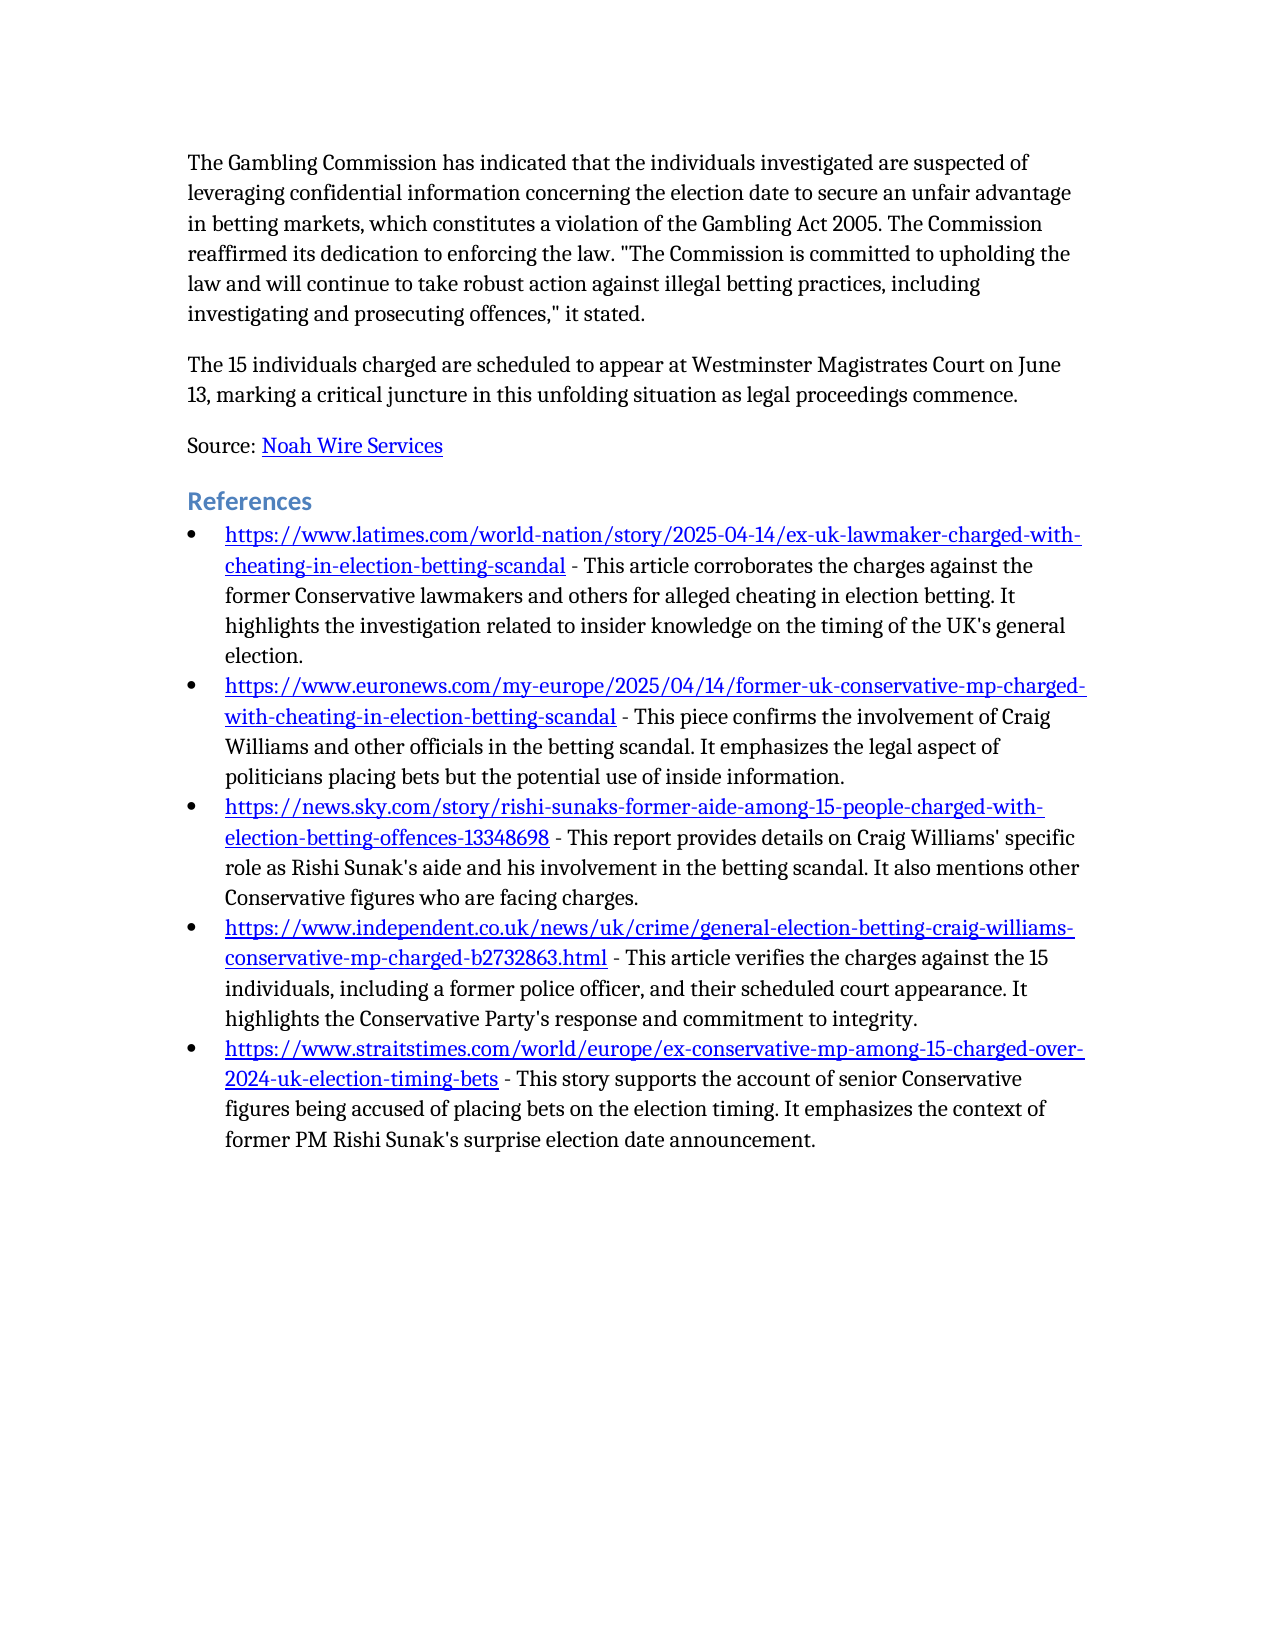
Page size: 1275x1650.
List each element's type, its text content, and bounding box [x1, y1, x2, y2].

subtitle References [187, 484, 1087, 517]
text Source: Noah Wire Services [187, 433, 1087, 460]
list https://www.straitstimes.com/world/europe/ex-conservative-mp-among-15-charged-over-2024-uk-election-timing-bets - This story supports the account of senior Conservative figures being accused of placing bets on the election timing. It emphasizes the context of former PM Rishi Sunak's surprise election date announcement. [187, 1036, 1087, 1153]
list https://www.independent.co.uk/news/uk/crime/general-election-betting-craig-williams-conservative-mp-charged-b2732863.html - This article verifies the charges against the 15 individuals, including a former police officer, and their scheduled court appearance. It highlights the Conservative Party's response and commitment to integrity. [187, 915, 1087, 1032]
text The Gambling Commission has indicated that the individuals investigated are suspected of leveraging confidential information concerning the election date to secure an unfair advantage in betting markets, which constitutes a violation of the Gambling Act 2005. The Commission reaffirmed its dedication to enforcing the law. "The Commission is committed to upholding the law and will continue to take robust action against illegal betting practices, including investigating and prosecuting offences," it stated. [187, 150, 1087, 327]
list https://www.latimes.com/world-nation/story/2025-04-14/ex-uk-lawmaker-charged-with-cheating-in-election-betting-scandal - This article corroborates the charges against the former Conservative lawmakers and others for alleged cheating in election betting. It highlights the investigation related to insider knowledge on the timing of the UK's general election. [187, 522, 1087, 669]
text The 15 individuals charged are scheduled to appear at Westminster Magistrates Court on June 13, marking a critical juncture in this unfolding situation as legal proceedings commence. [187, 352, 1087, 409]
list https://news.sky.com/story/rishi-sunaks-former-aide-among-15-people-charged-with-election-betting-offences-13348698 - This report provides details on Craig Williams' specific role as Rishi Sunak's aide and his involvement in the betting scandal. It also mentions other Conservative figures who are facing charges. [187, 794, 1087, 911]
list https://www.euronews.com/my-europe/2025/04/14/former-uk-conservative-mp-charged-with-cheating-in-election-betting-scandal - This piece confirms the involvement of Craig Williams and other officials in the betting scandal. It emphasizes the legal aspect of politicians placing bets but the potential use of inside information. [187, 673, 1087, 790]
